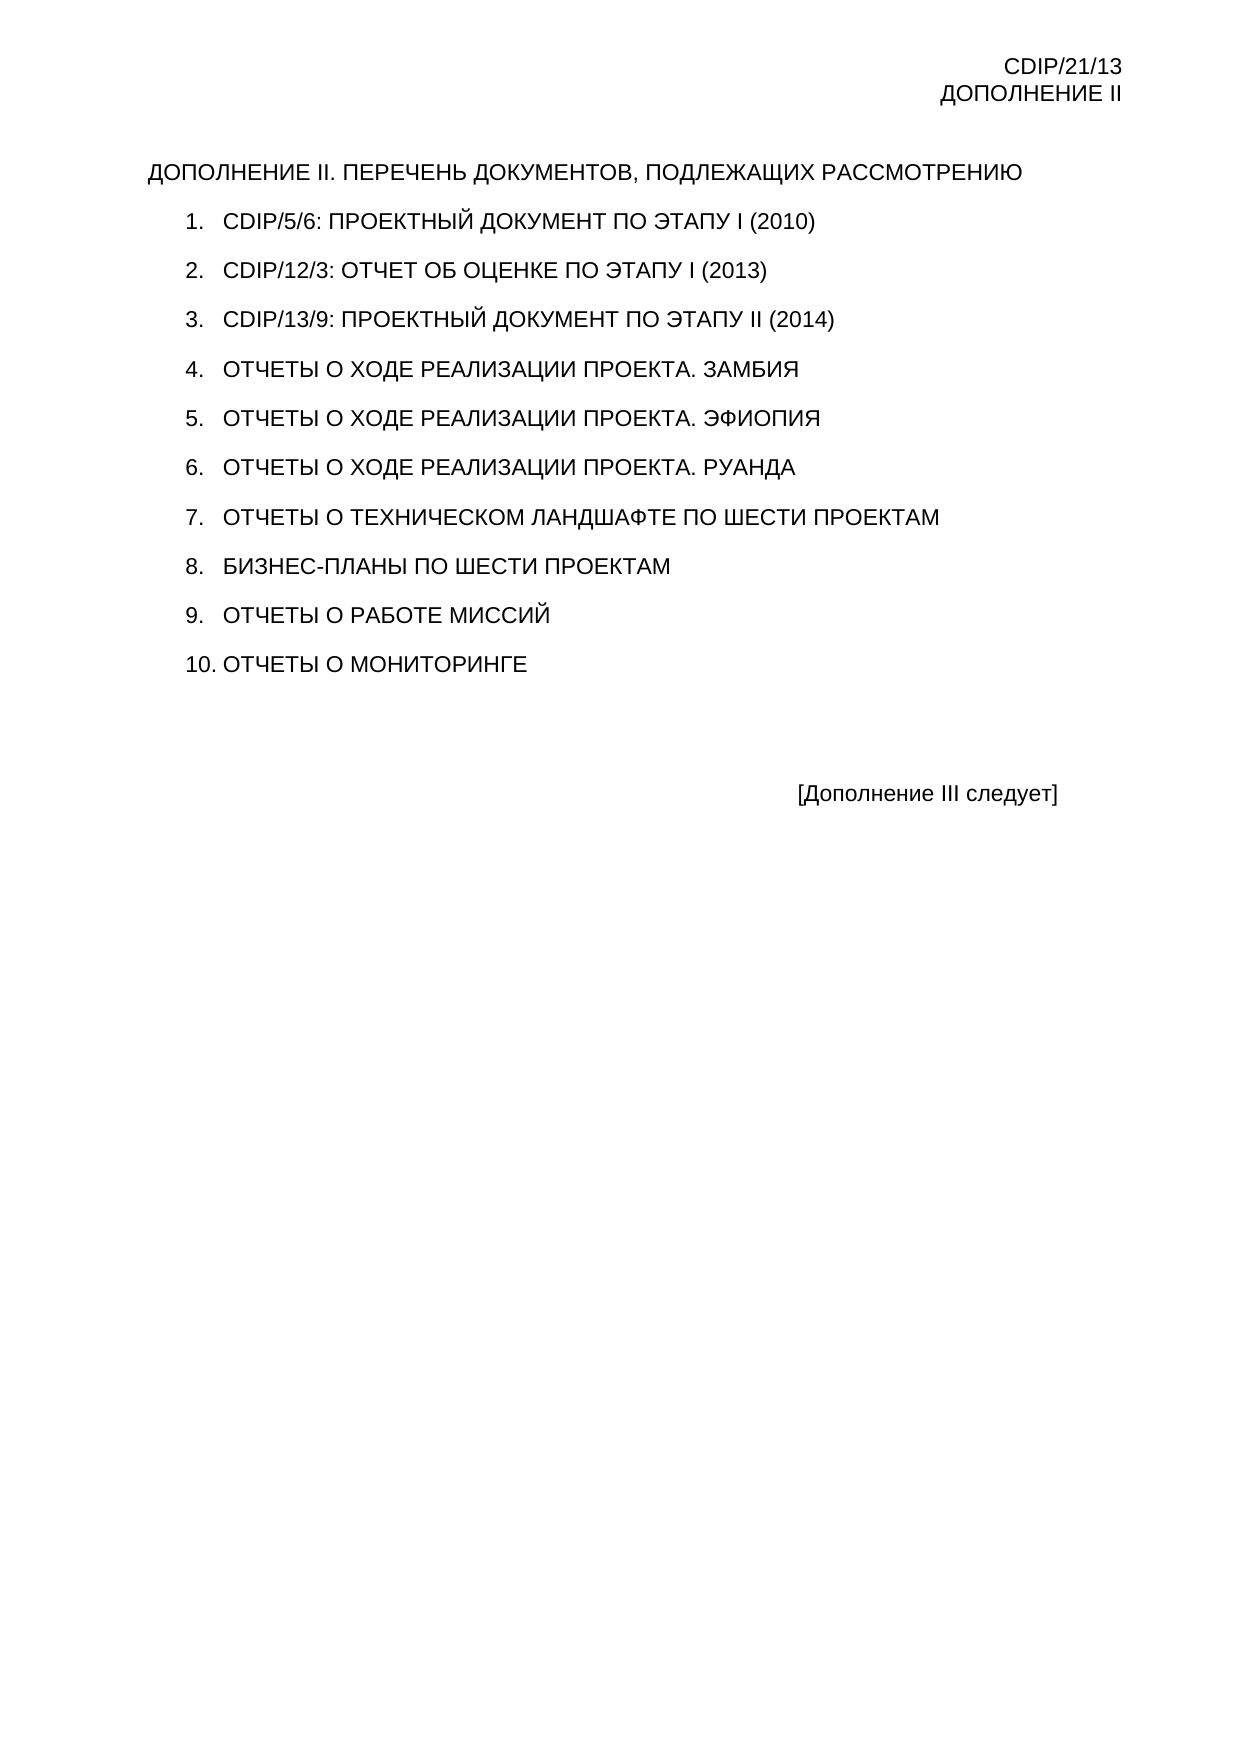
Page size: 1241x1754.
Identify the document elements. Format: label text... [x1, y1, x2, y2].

list CDIP/5/6: Проектный документ по этапу I (2010) [185, 208, 1122, 234]
list CDIP/12/3: Отчет об оценке по этапу I (2013) [185, 257, 1122, 283]
list Бизнес-планы по шести проектам [185, 553, 1122, 579]
list Отчеты о ходе реализации проекта. Эфиопия [185, 405, 1122, 431]
list Отчеты о техническом ландшафте по шести проектам [185, 503, 1122, 530]
text [Дополнение III следует] [148, 779, 1122, 806]
list CDIP/13/9: Проектный документ по этапу II (2014) [185, 306, 1122, 333]
list Отчеты о работе миссий [185, 602, 1122, 628]
list Дополнение ii. ПЕРЕЧЕНЬ ДОКУМЕНТОВ, ПОДЛЕЖАЩИХ РАССМОТРЕНИЮ [148, 158, 1122, 185]
list Отчеты о ходе реализации проекта. Руанда [185, 454, 1122, 481]
list Отчеты о ходе реализации проекта. Замбия [185, 356, 1122, 382]
list Отчеты о мониторинге [185, 651, 1122, 678]
